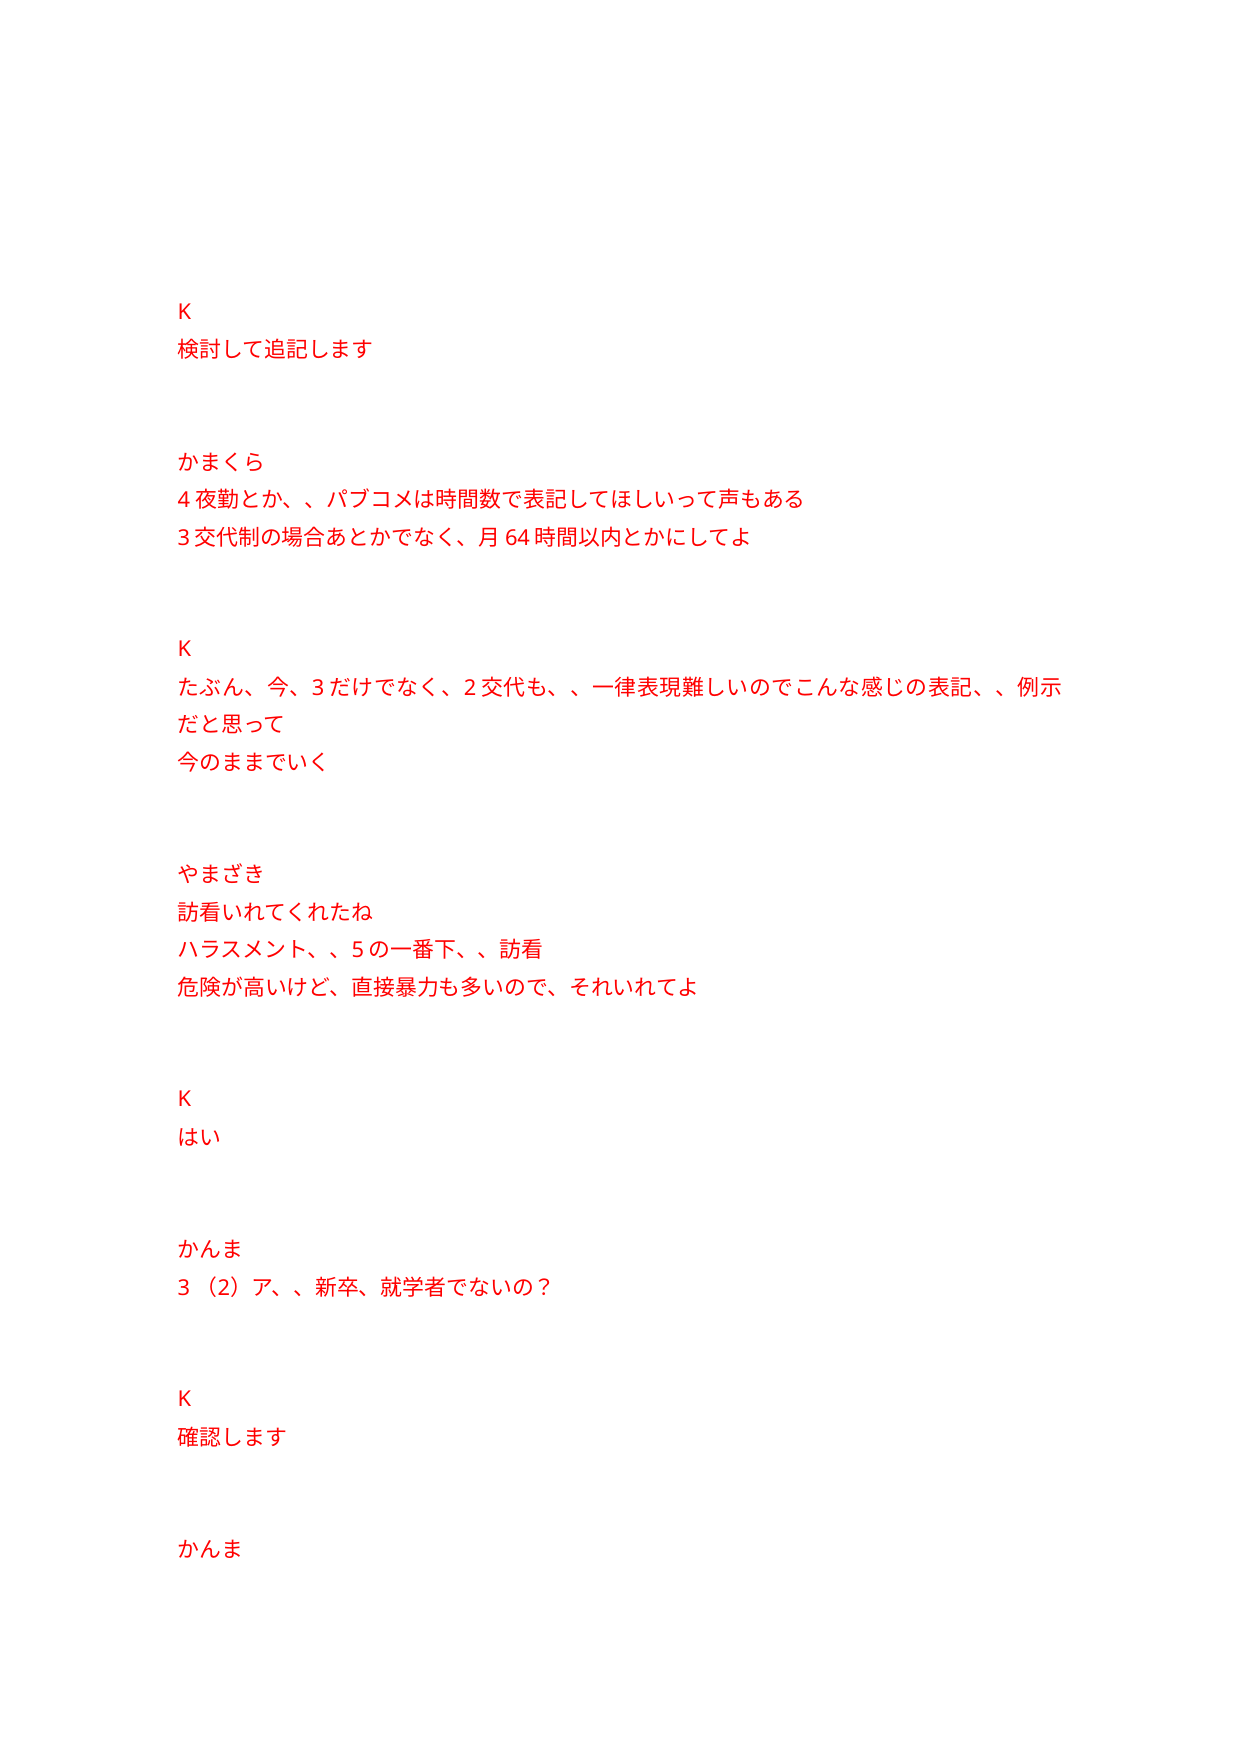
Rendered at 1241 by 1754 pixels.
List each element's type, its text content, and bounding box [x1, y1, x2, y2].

text かんま [177, 1229, 1063, 1267]
text たぶん、今、3だけでなく、2交代も、、一律表現難しいのでこんな感じの表記、、例示だと思って [177, 667, 1063, 742]
text K [177, 1379, 1063, 1417]
text 確認します [177, 1417, 1063, 1454]
text 今のままでいく [177, 742, 1063, 779]
text かんま [177, 1529, 1063, 1567]
text 検討して追記します [177, 329, 1063, 367]
text ハラスメント、、5の一番下、、訪看 [177, 929, 1063, 967]
text K [177, 292, 1063, 329]
text 4 夜勤とか、、パブコメは時間数で表記してほしいって声もある [177, 479, 1063, 517]
text 3 （2）ア、、新卒、就学者でないの？ [177, 1267, 1063, 1304]
text はい [177, 1117, 1063, 1154]
text 3交代制の場合あとかでなく、月64時間以内とかにしてよ [177, 517, 1063, 554]
text K [177, 1079, 1063, 1117]
text K [177, 629, 1063, 667]
text かまくら [177, 442, 1063, 479]
text 危険が高いけど、直接暴力も多いので、それいれてよ [177, 967, 1063, 1004]
text 訪看いれてくれたね [177, 892, 1063, 929]
text やまざき [177, 854, 1063, 892]
